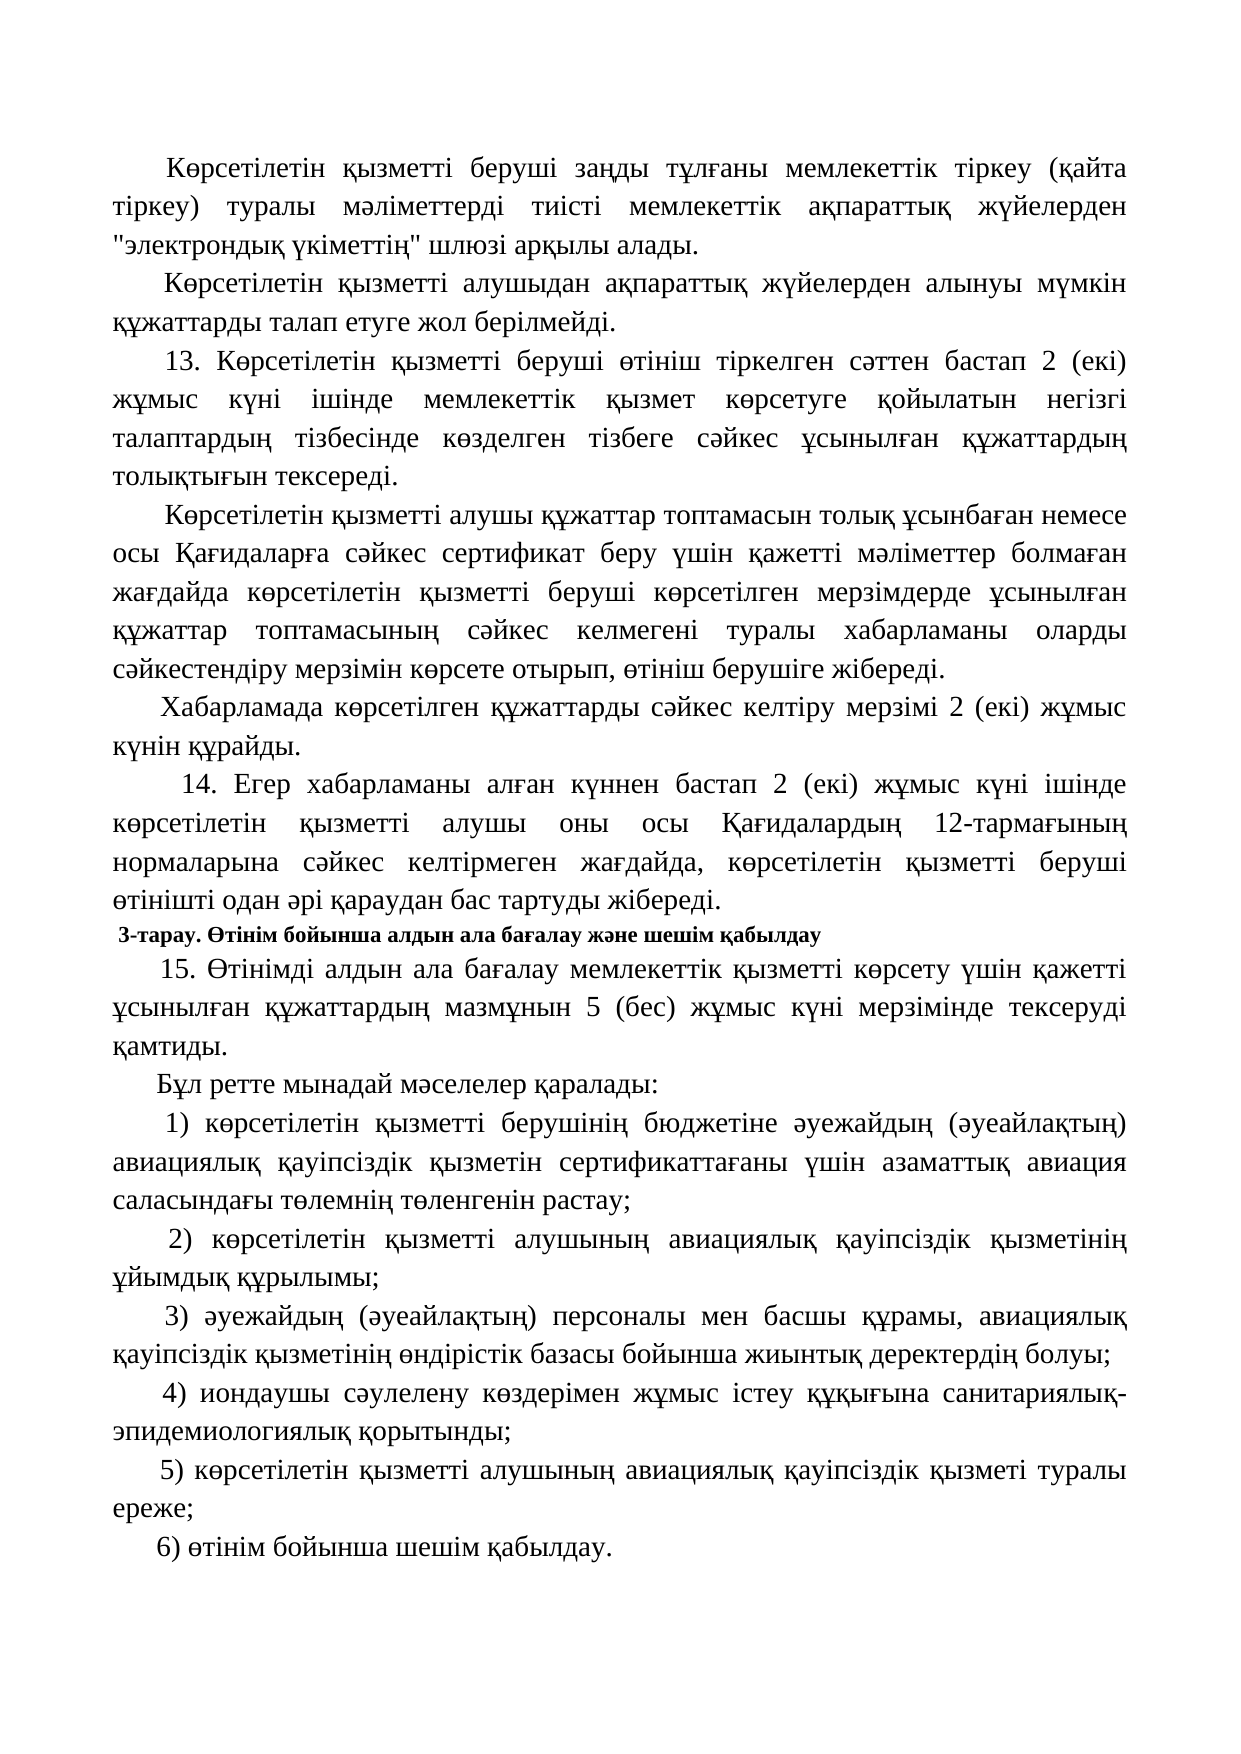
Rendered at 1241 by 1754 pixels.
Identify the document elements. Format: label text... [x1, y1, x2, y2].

text 14. Егер хабарламаны алған күннен бастап 2 (екі) жұмыс күні ішінде көрсетілетін қызметті алушы оны осы Қағидалардың 12-тармағының нормаларына сәйкес келтірмеген жағдайда, көрсетілетін қызметті беруші өтінішті одан әрі қараудан бас тартуды жібереді. [112, 767, 1128, 916]
text 4) иондаушы сәулелену көздерімен жұмыс істеу құқығына санитариялық-эпидемиологиялық қорытынды; [112, 1375, 1128, 1447]
text 1) көрсетілетін қызметті берушінің бюджетіне әуежайдың (әуеайлақтың) авиациялық қауіпсіздік қызметін сертификаттағаны үшін азаматтық авиация саласындағы төлемнің төленгенін растау; [112, 1105, 1128, 1216]
text 2) көрсетілетін қызметті алушының авиациялық қауіпсіздік қызметінің ұйымдық құрылымы; [112, 1221, 1128, 1293]
text 5) көрсетілетін қызметті алушының авиациялық қауіпсіздік қызметі туралы ереже; [112, 1452, 1128, 1524]
text Көрсетілетін қызметті алушы құжаттар топтамасын толық ұсынбаған немесе осы Қағидаларға сәйкес сертификат беру үшін қажетті мәліметтер болмаған жағдайда көрсетілетін қызметті беруші көрсетілген мерзімдерде ұсынылған құжаттар топтамасының сәйкес келмегені туралы хабарламаны оларды сәйкестендіру мерзімін көрсете отырып, өтініш берушіге жібереді. [112, 497, 1128, 684]
text 13. Көрсетілетін қызметті беруші өтініш тіркелген сәттен бастап 2 (екі) жұмыс күні ішінде мемлекеттік қызмет көрсетуге қойылатын негізгі талаптардың тізбесінде көзделген тізбеге сәйкес ұсынылған құжаттардың толықтығын тексереді. [112, 343, 1128, 492]
text Бұл ретте мынадай мәселелер қаралады: [112, 1067, 1128, 1100]
text 3) әуежайдың (әуеайлақтың) персоналы мен басшы құрамы, авиациялық қауіпсіздік қызметінің өндірістік базасы бойынша жиынтық деректердің болуы; [112, 1298, 1128, 1370]
text Хабарламада көрсетілген құжаттарды сәйкес келтіру мерзімі 2 (екі) жұмыс күнін құрайды. [112, 689, 1128, 762]
text Көрсетілетін қызметті алушыдан ақпараттық жүйелерден алынуы мүмкін құжаттарды талап етуге жол берілмейді. [112, 266, 1128, 338]
text 3-тарау. Өтінім бойынша алдын ала бағалау және шешім қабылдау [112, 921, 1128, 947]
text 15. Өтінімді алдын ала бағалау мемлекеттік қызметті көрсету үшін қажетті ұсынылған құжаттардың мазмұнын 5 (бес) жұмыс күні мерзімінде тексеруді қамтиды. [112, 951, 1128, 1062]
text Көрсетілетін қызметті беруші заңды тұлғаны мемлекеттік тіркеу (қайта тіркеу) туралы мәліметтерді тиісті мемлекеттік ақпараттық жүйелерден "электрондық үкіметтің" шлюзі арқылы алады. [112, 150, 1128, 261]
text 6) өтінім бойынша шешім қабылдау. [112, 1529, 1128, 1563]
